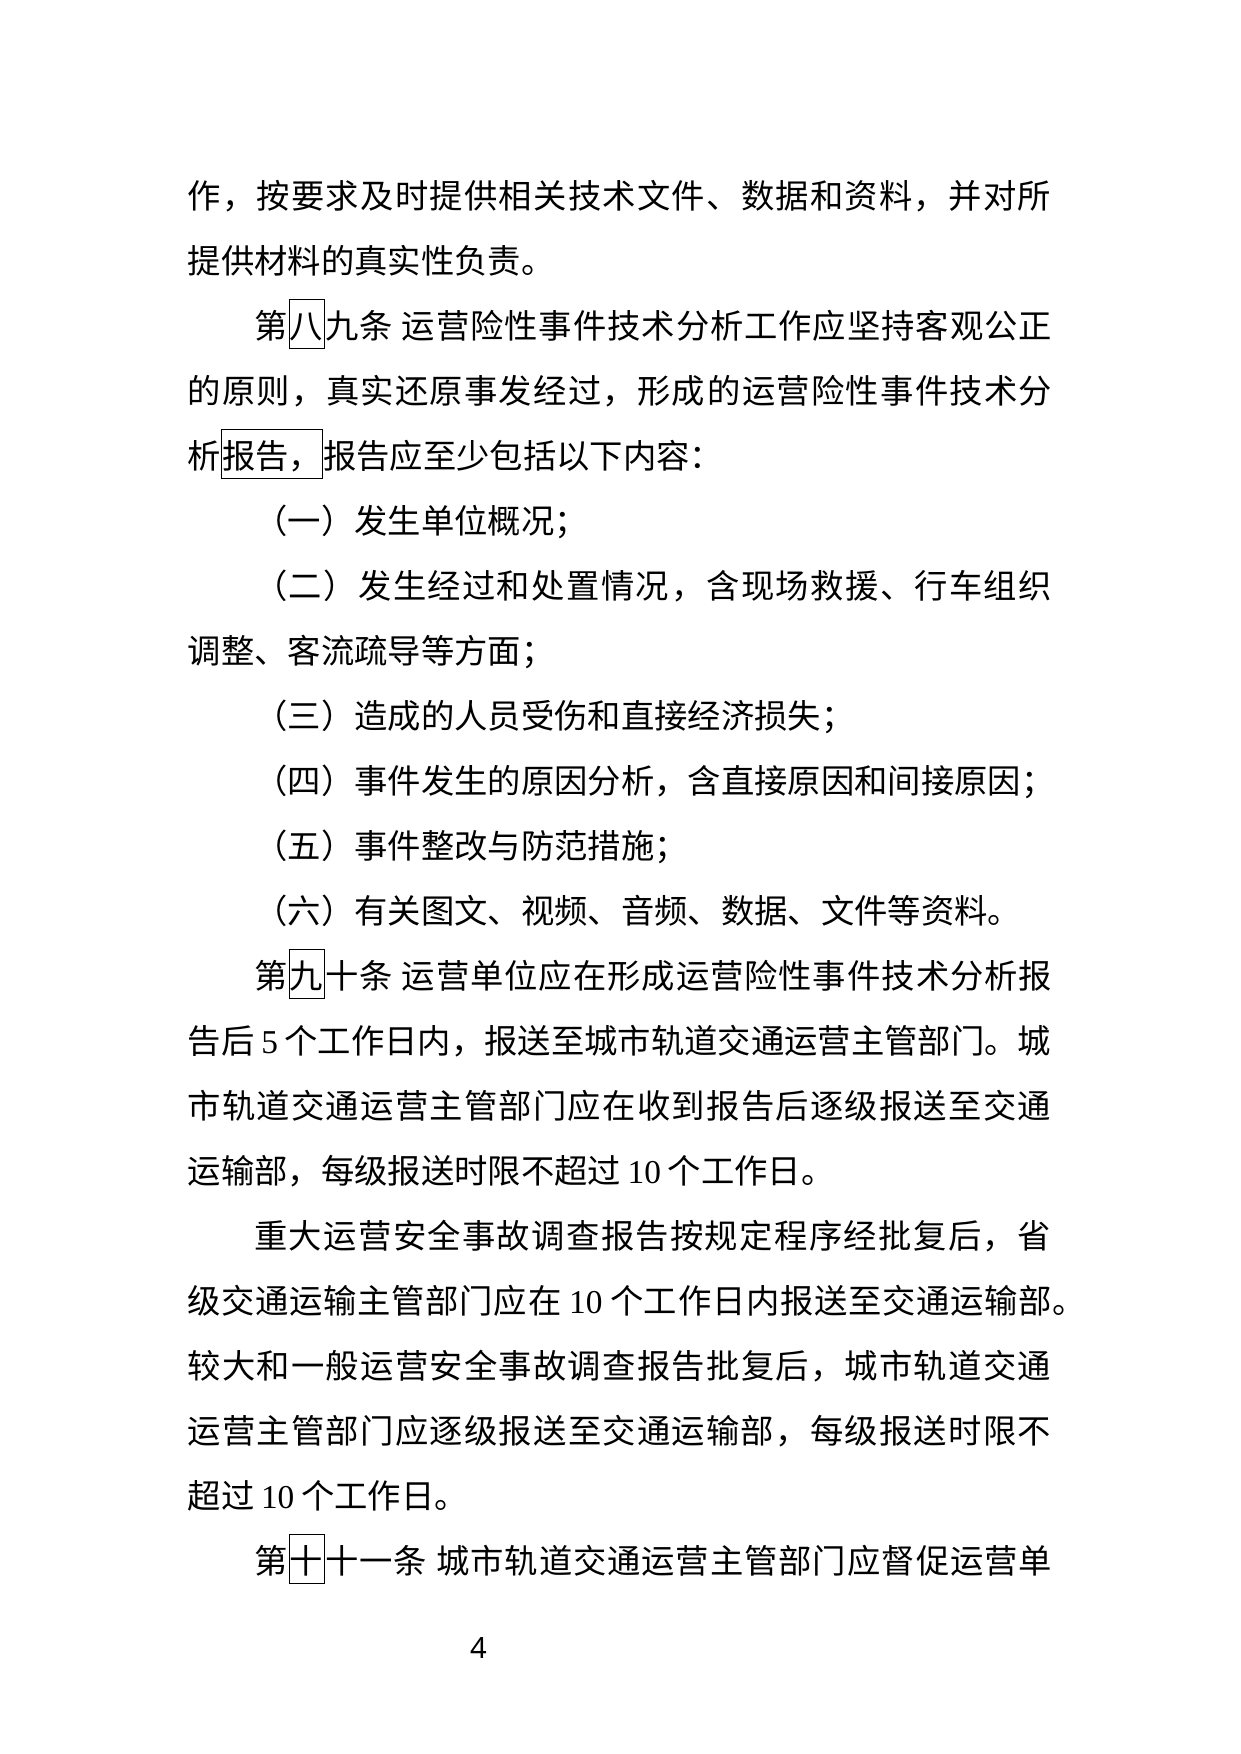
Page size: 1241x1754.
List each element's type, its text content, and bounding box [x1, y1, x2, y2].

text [187, 1527, 1053, 1592]
text （一）发生单位概况； [187, 487, 1053, 552]
text 重大运营安全事故调查报告按规定程序经批复后，省级交通运输主管部门应在10个工作日内报送至交通运输部。较大和一般运营安全事故调查报告批复后，城市轨道交通运营主管部门应逐级报送至交通运输部，每级报送时限不超过10个工作日。 [187, 1202, 1053, 1527]
text （六）有关图文、视频、音频、数据、文件等资料。 [187, 877, 1053, 942]
text （五）事件整改与防范措施； [187, 812, 1053, 877]
text （三）造成的人员受伤和直接经济损失； [187, 682, 1053, 747]
text 第八九条 运营险性事件技术分析工作应坚持客观公正的原则，真实还原事发经过，形成的运营险性事件技术分析报告，报告应至少包括以下内容： [187, 292, 1053, 487]
text （二）发生经过和处置情况，含现场救援、行车组织调整、客流疏导等方面； [187, 552, 1053, 682]
text （四）事件发生的原因分析，含直接原因和间接原因； [187, 747, 1053, 812]
text 第九十条 运营单位应在形成运营险性事件技术分析报告后5个工作日内，报送至城市轨道交通运营主管部门。城市轨道交通运营主管部门应在收到报告后逐级报送至交通运输部，每级报送时限不超过10个工作日。 [187, 942, 1053, 1202]
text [187, 162, 1053, 292]
